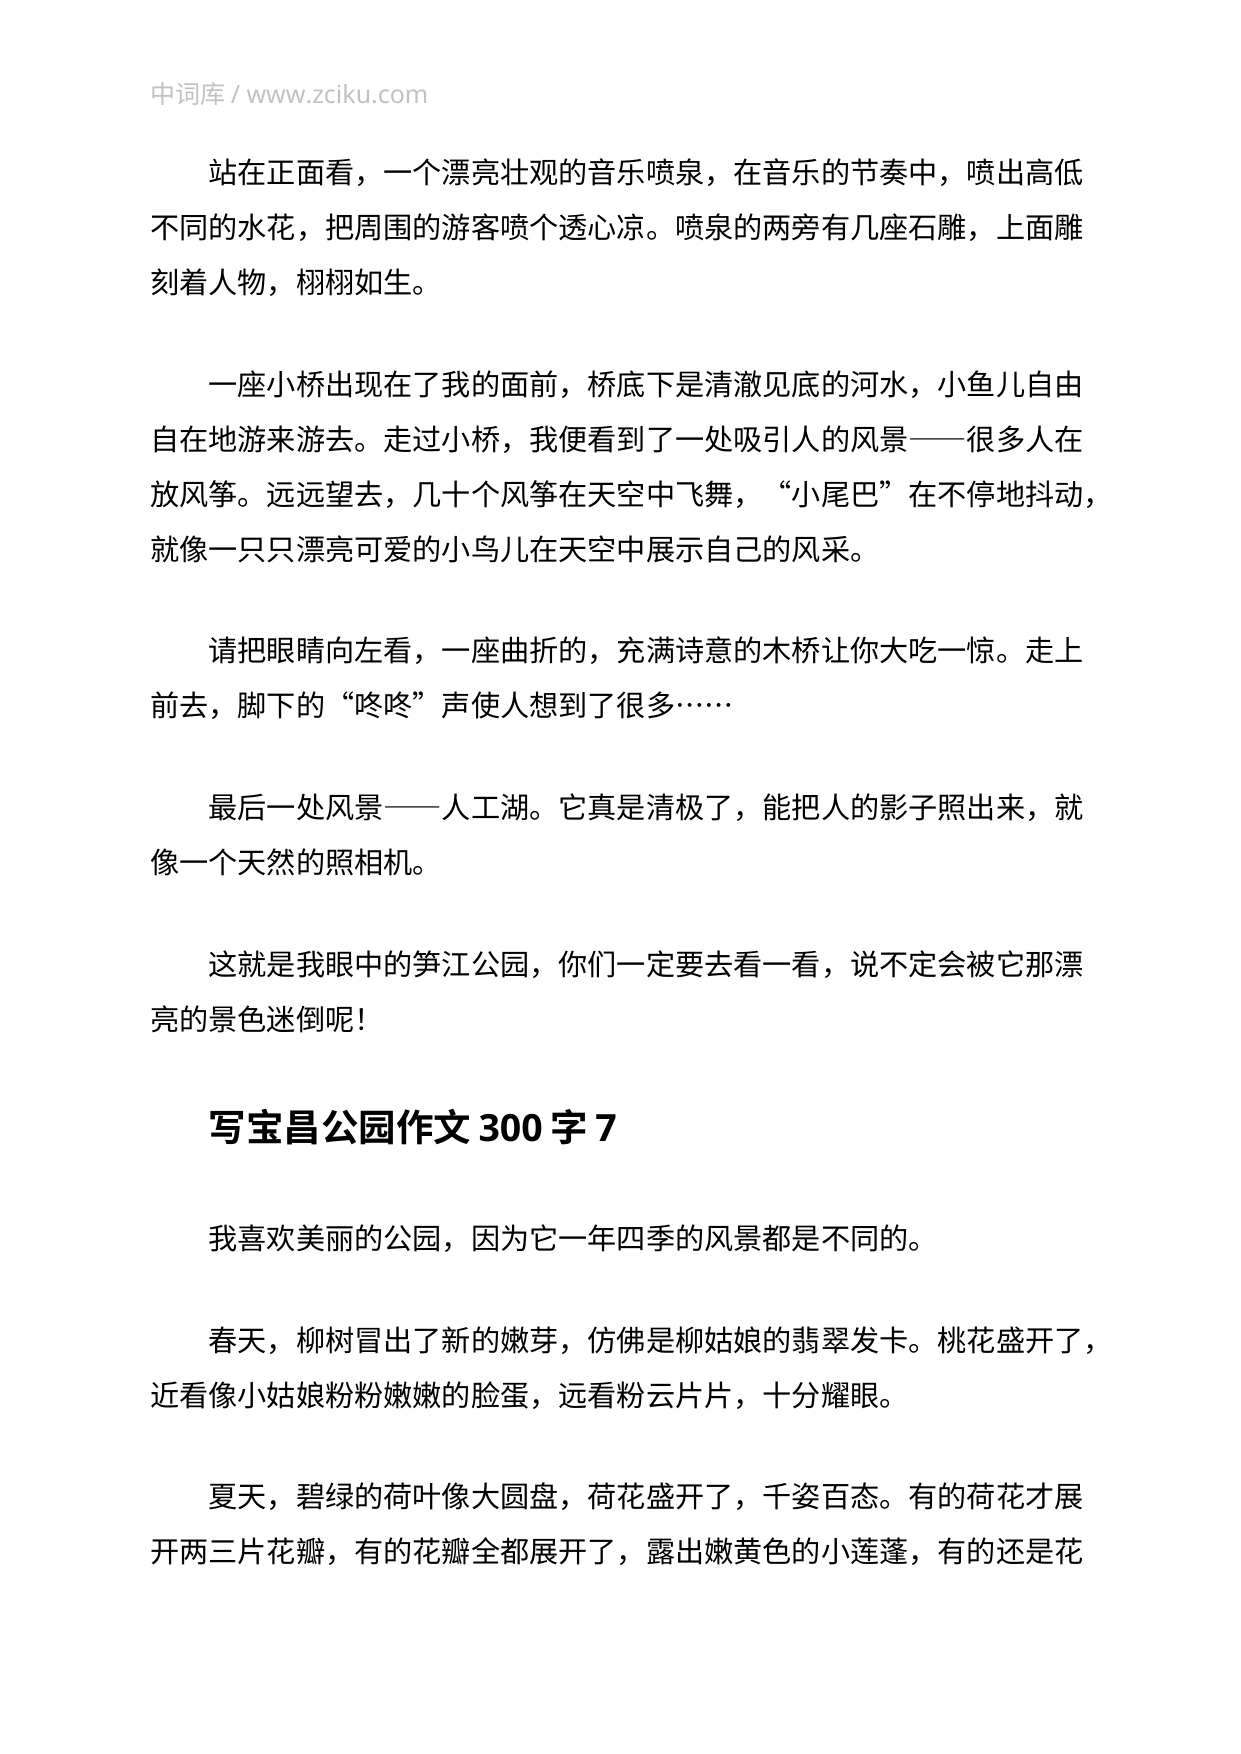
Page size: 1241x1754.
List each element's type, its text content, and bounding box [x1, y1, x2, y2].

text 一座小桥出现在了我的面前，桥底下是清澈见底的河水，小鱼儿自由自在地游来游去。走过小桥，我便看到了一处吸引人的风景——很多人在放风筝。远远望去，几十个风筝在天空中飞舞，“小尾巴”在不停地抖动，就像一只只漂亮可爱的小鸟儿在天空中展示自己的风采。 [150, 362, 1090, 568]
text 春天，柳树冒出了新的嫩芽，仿佛是柳姑娘的翡翠发卡。桃花盛开了，近看像小姑娘粉粉嫩嫩的脸蛋，远看粉云片片，十分耀眼。 [150, 1317, 1090, 1414]
text 请把眼睛向左看，一座曲折的，充满诗意的木桥让你大吃一惊。走上前去，脚下的“咚咚”声使人想到了很多…… [150, 628, 1090, 725]
text 写宝昌公园作文300字7 [150, 1098, 1090, 1152]
text 最后一处风景——人工湖。它真是清极了，能把人的影子照出来，就像一个天然的照相机。 [150, 785, 1090, 882]
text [150, 1474, 1090, 1571]
text 这就是我眼中的笋江公园，你们一定要去看一看，说不定会被它那漂亮的景色迷倒呢！ [150, 941, 1090, 1038]
text 我喜欢美丽的公园，因为它一年四季的风景都是不同的。 [150, 1216, 1090, 1258]
text 站在正面看，一个漂亮壮观的音乐喷泉，在音乐的节奏中，喷出高低不同的水花，把周围的游客喷个透心凉。喷泉的两旁有几座石雕，上面雕刻着人物，栩栩如生。 [150, 150, 1090, 302]
